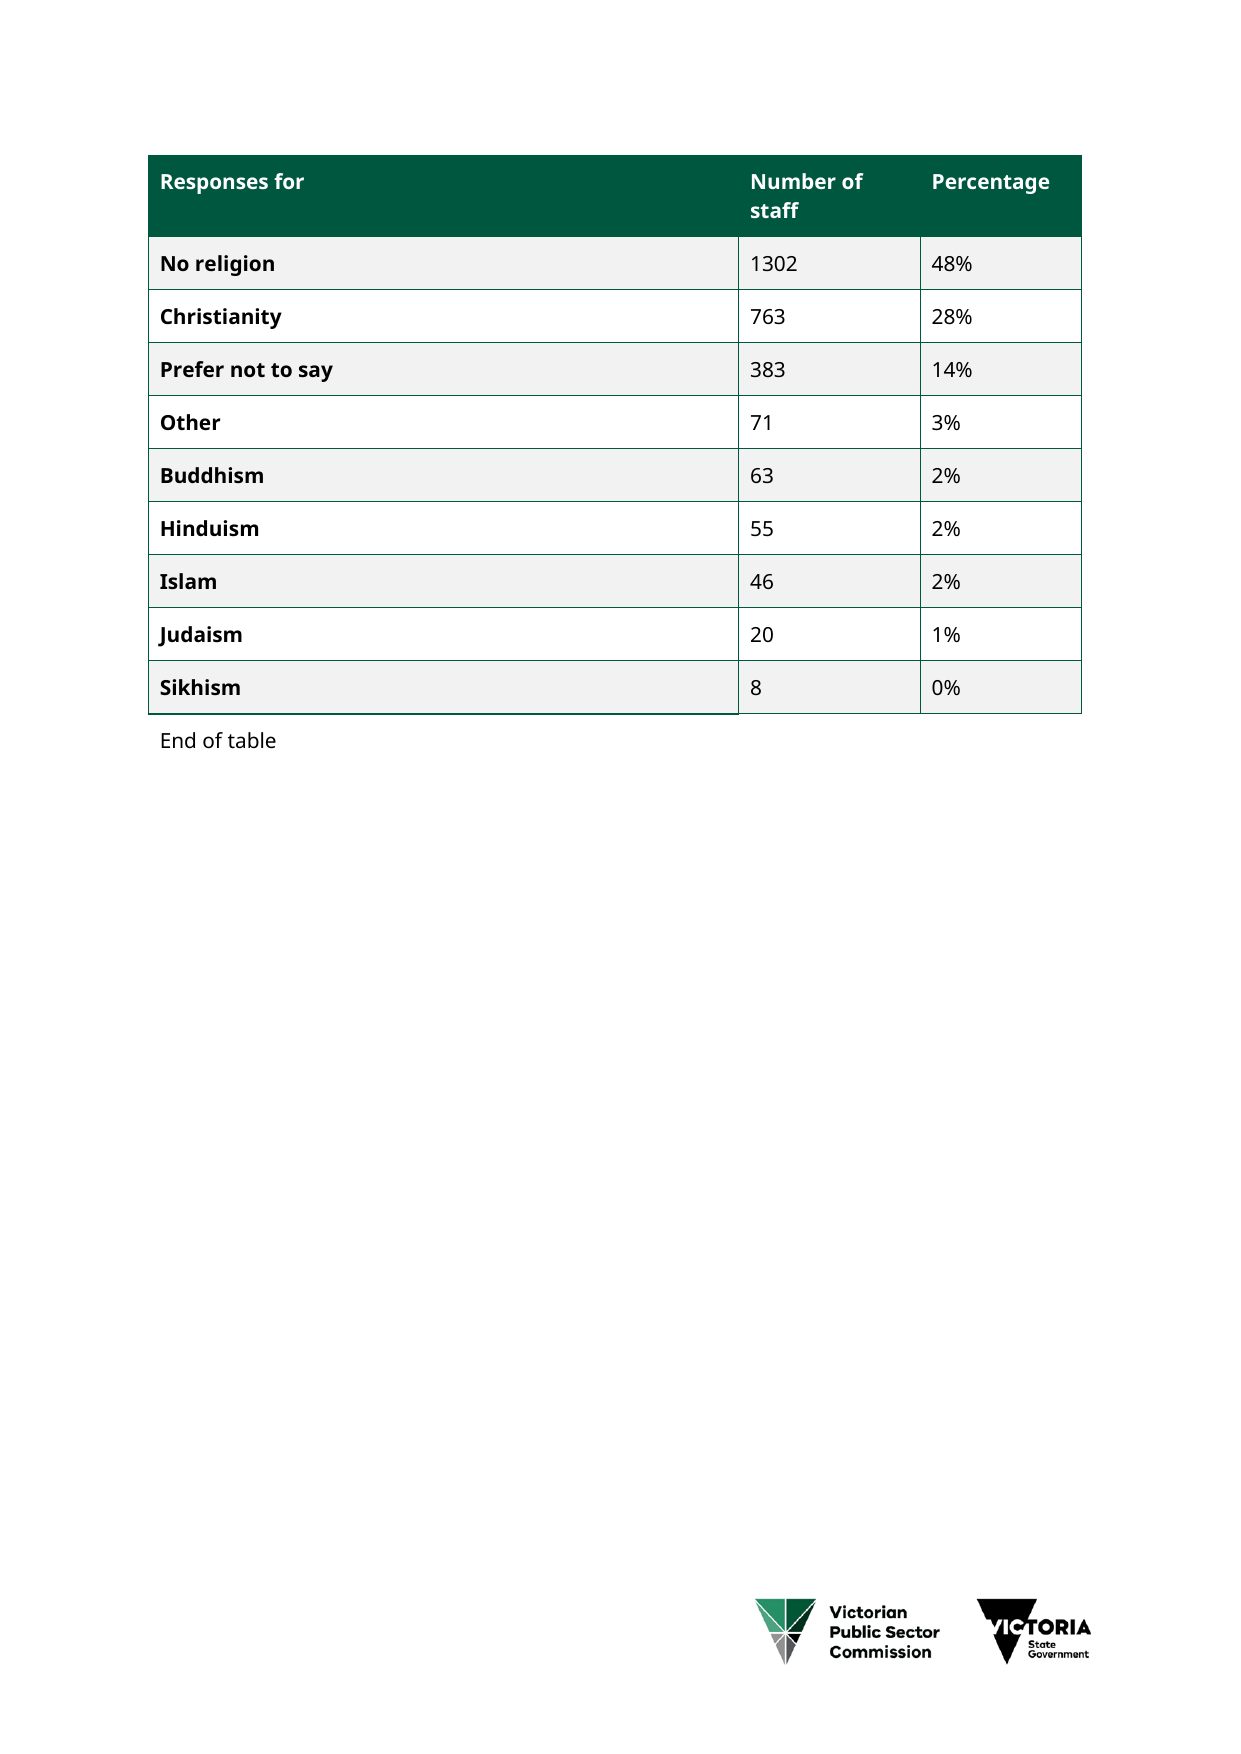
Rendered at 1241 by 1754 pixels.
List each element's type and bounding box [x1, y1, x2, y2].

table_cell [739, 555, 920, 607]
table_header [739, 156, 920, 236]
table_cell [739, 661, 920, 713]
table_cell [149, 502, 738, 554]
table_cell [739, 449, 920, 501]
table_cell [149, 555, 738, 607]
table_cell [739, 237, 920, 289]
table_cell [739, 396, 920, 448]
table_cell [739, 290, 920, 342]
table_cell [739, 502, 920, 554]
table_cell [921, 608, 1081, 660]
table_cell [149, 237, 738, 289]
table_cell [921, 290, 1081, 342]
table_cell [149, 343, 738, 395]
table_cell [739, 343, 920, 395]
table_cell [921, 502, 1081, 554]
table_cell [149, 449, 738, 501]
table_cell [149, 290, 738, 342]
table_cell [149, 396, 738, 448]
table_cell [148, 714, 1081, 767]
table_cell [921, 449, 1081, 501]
picture [754, 1598, 1093, 1666]
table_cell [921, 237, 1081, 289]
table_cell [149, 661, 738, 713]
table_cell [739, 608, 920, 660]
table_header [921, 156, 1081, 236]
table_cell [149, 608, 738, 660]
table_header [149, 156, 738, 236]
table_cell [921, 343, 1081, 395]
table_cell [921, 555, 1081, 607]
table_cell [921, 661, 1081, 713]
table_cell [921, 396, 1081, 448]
